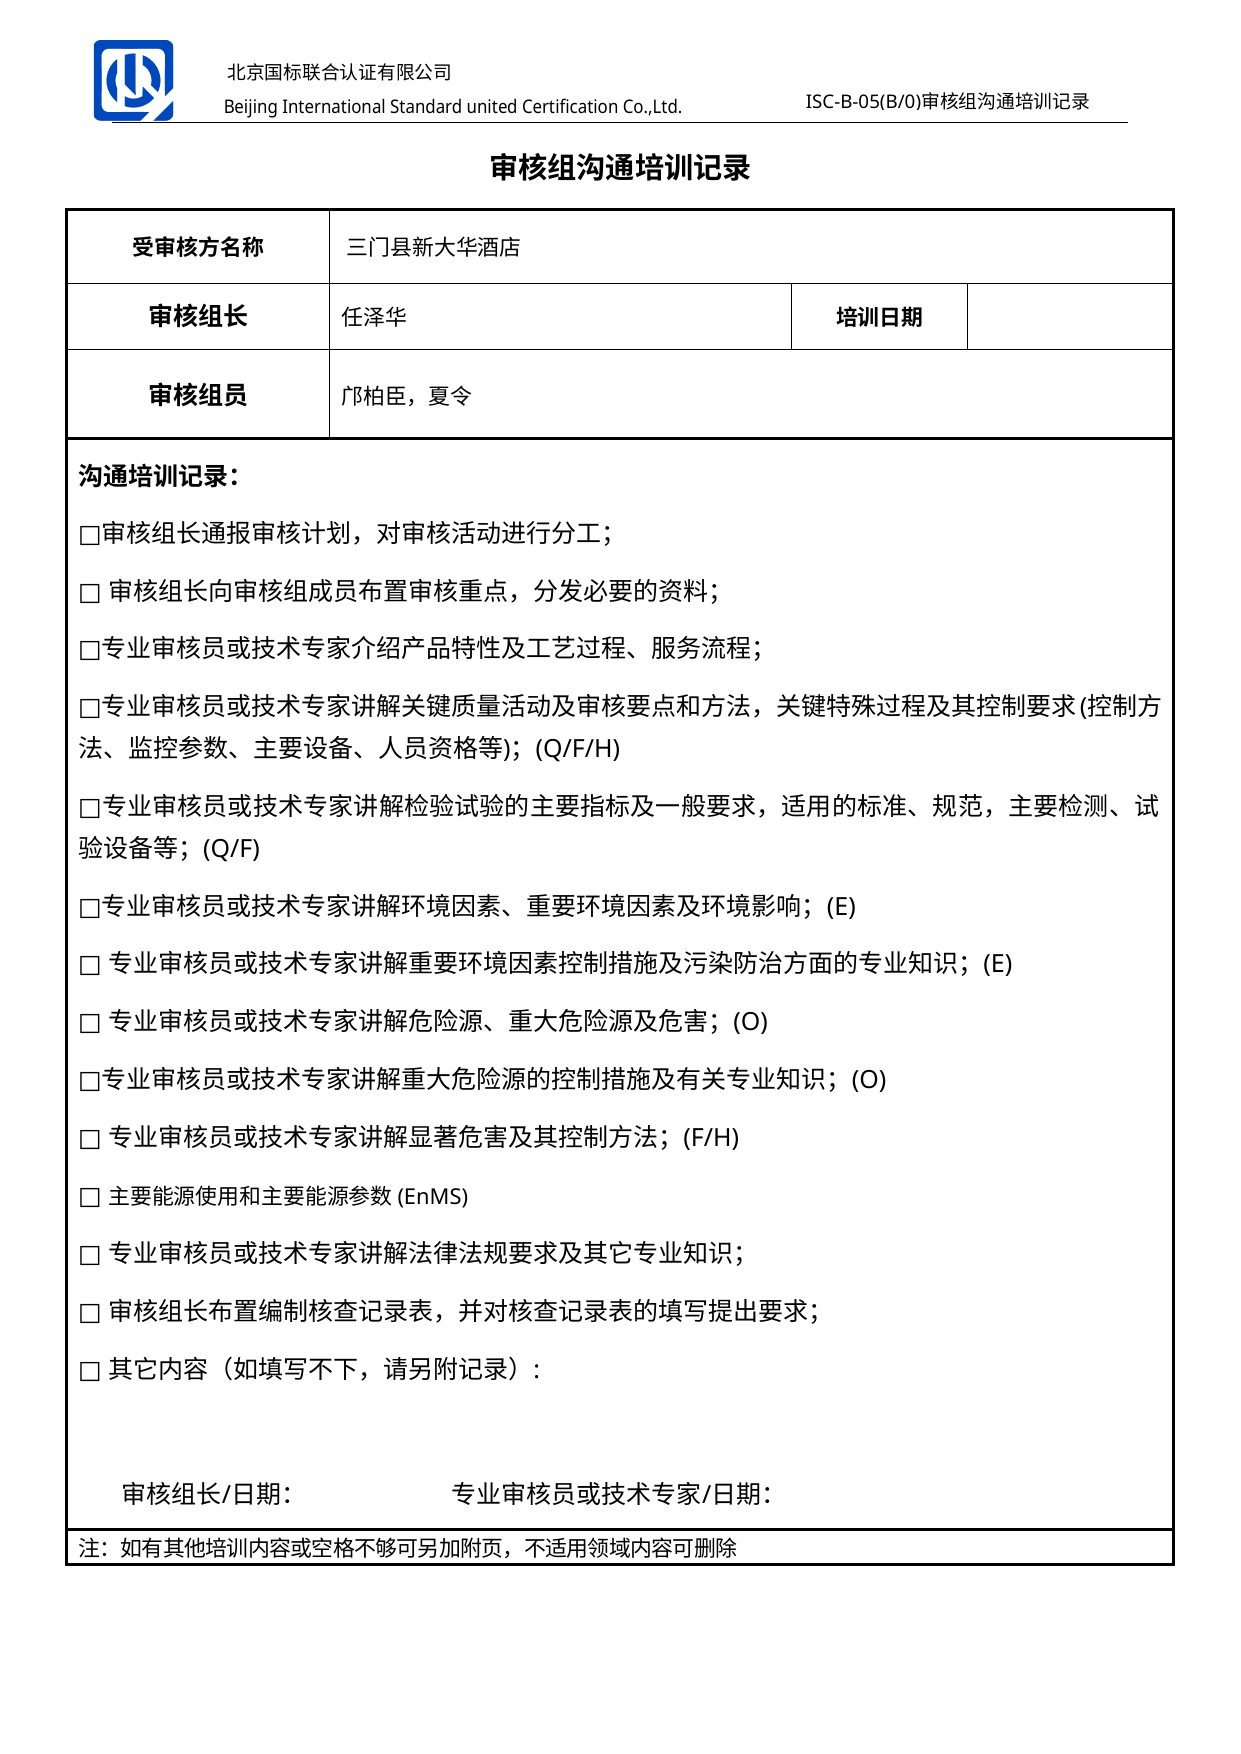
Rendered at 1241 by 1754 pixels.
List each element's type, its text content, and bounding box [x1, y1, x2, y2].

picture [93, 40, 174, 121]
table_cell 审核组员 [68, 350, 329, 437]
table_cell [968, 284, 1172, 349]
table_cell 注：如有其他培训内容或空格不够可另加附页，不适用领域内容可删除 [68, 1531, 1172, 1563]
text 审核组沟通培训记录 [112, 144, 1128, 186]
table_header 受审核方名称 [68, 211, 329, 282]
table_cell 沟通培训记录： □审核组长通报审核计划，对审核活动进行分工； □ 审核组长向审核组成员布置审核重点，分发必要的资料； □专业审核员或技术专家介绍产品特性及工艺过程、服务流程； □专业审核员或技术专家讲解关键质量活动及审核要点和方法，关键特殊过程及其控制要求(控制方法、监控参数、主要设备、人员资格等)；(Q/F/H) □专业审核员或技术专家讲解检验试验的主要指标及一般要求，适用的标准、规范，主要检测、试验设备等；(Q/F) □专业审核员或技术专家讲解环境因素、重要环境因素及环境影响；(E) □ 专业审核员或技术专家讲解重要环境因素控制措施及污染防治方面的专业知识；(E) □ 专业审核员或技术专家讲解危险源、重大危险源及危害；(O) □专业审核员或技术专家讲解重大危险源的控制措施及有关专业知识；(O) □ 专业审核员或技术专家讲解显著危害及其控制方法；(F/H) □ 主要能源使用和主要能源参数 (EnMS) □ 专业审核员或技术专家讲解法律法规要求及其它专业知识； □ 审核组长布置编制核查记录表，并对核查记录表的填写提出要求； □ 其它内容（如填写不下，请另附记录）: 审核组长/日期： 专业审核员或技术专家/日期： [68, 440, 1172, 1528]
table_cell 任泽华 [330, 284, 791, 349]
table_cell 审核组长 [68, 284, 329, 349]
table_cell 邝柏臣，夏令 [330, 350, 1172, 437]
table_cell 培训日期 [792, 284, 967, 349]
table_header 三门县新大华酒店 [330, 211, 1172, 282]
